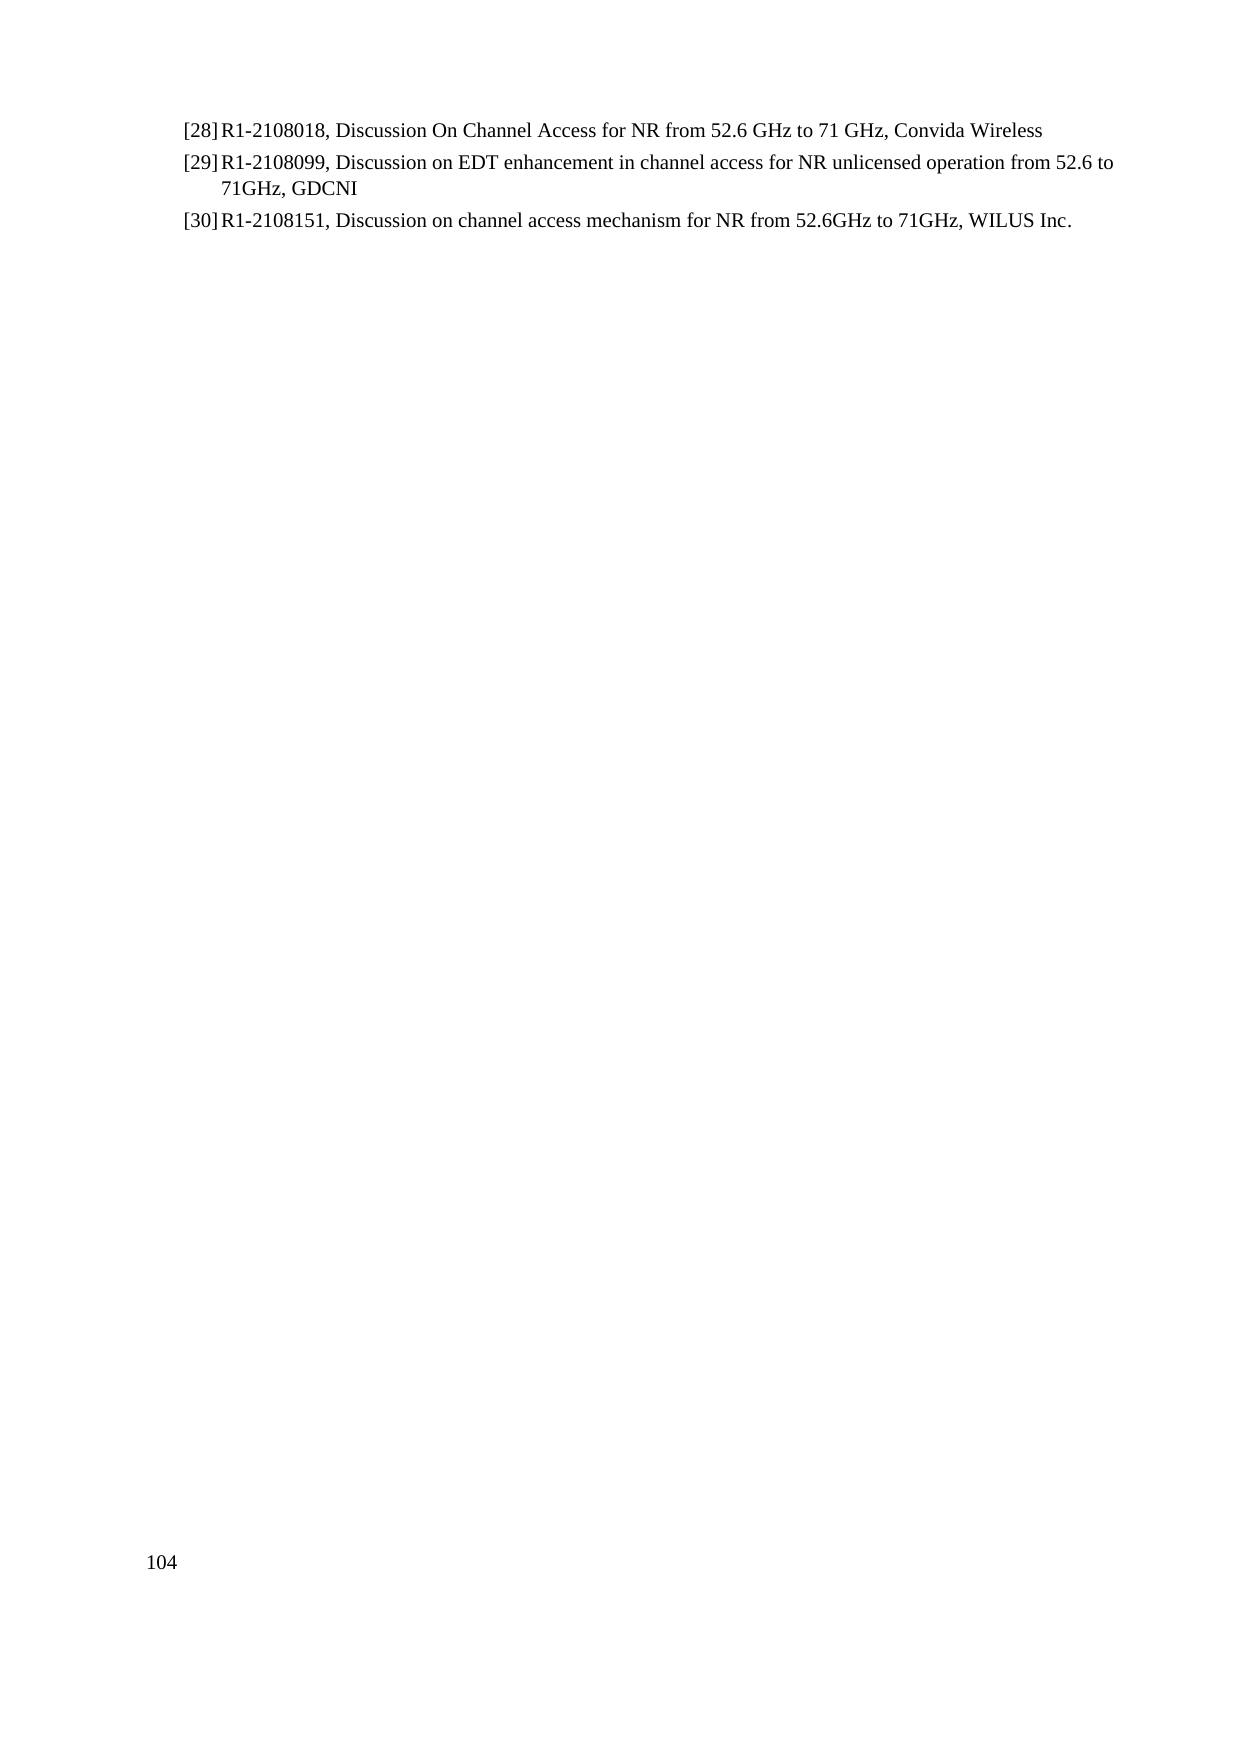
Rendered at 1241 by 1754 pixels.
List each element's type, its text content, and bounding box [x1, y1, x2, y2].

list R1-2108018, Discussion On Channel Access for NR from 52.6 GHz to 71 GHz, Convida Wireless [183, 118, 1122, 142]
list R1-2108099, Discussion on EDT enhancement in channel access for NR unlicensed operation from 52.6 to 71GHz, GDCNI [183, 150, 1122, 200]
list R1-2108151, Discussion on channel access mechanism for NR from 52.6GHz to 71GHz, WILUS Inc. [183, 208, 1122, 232]
